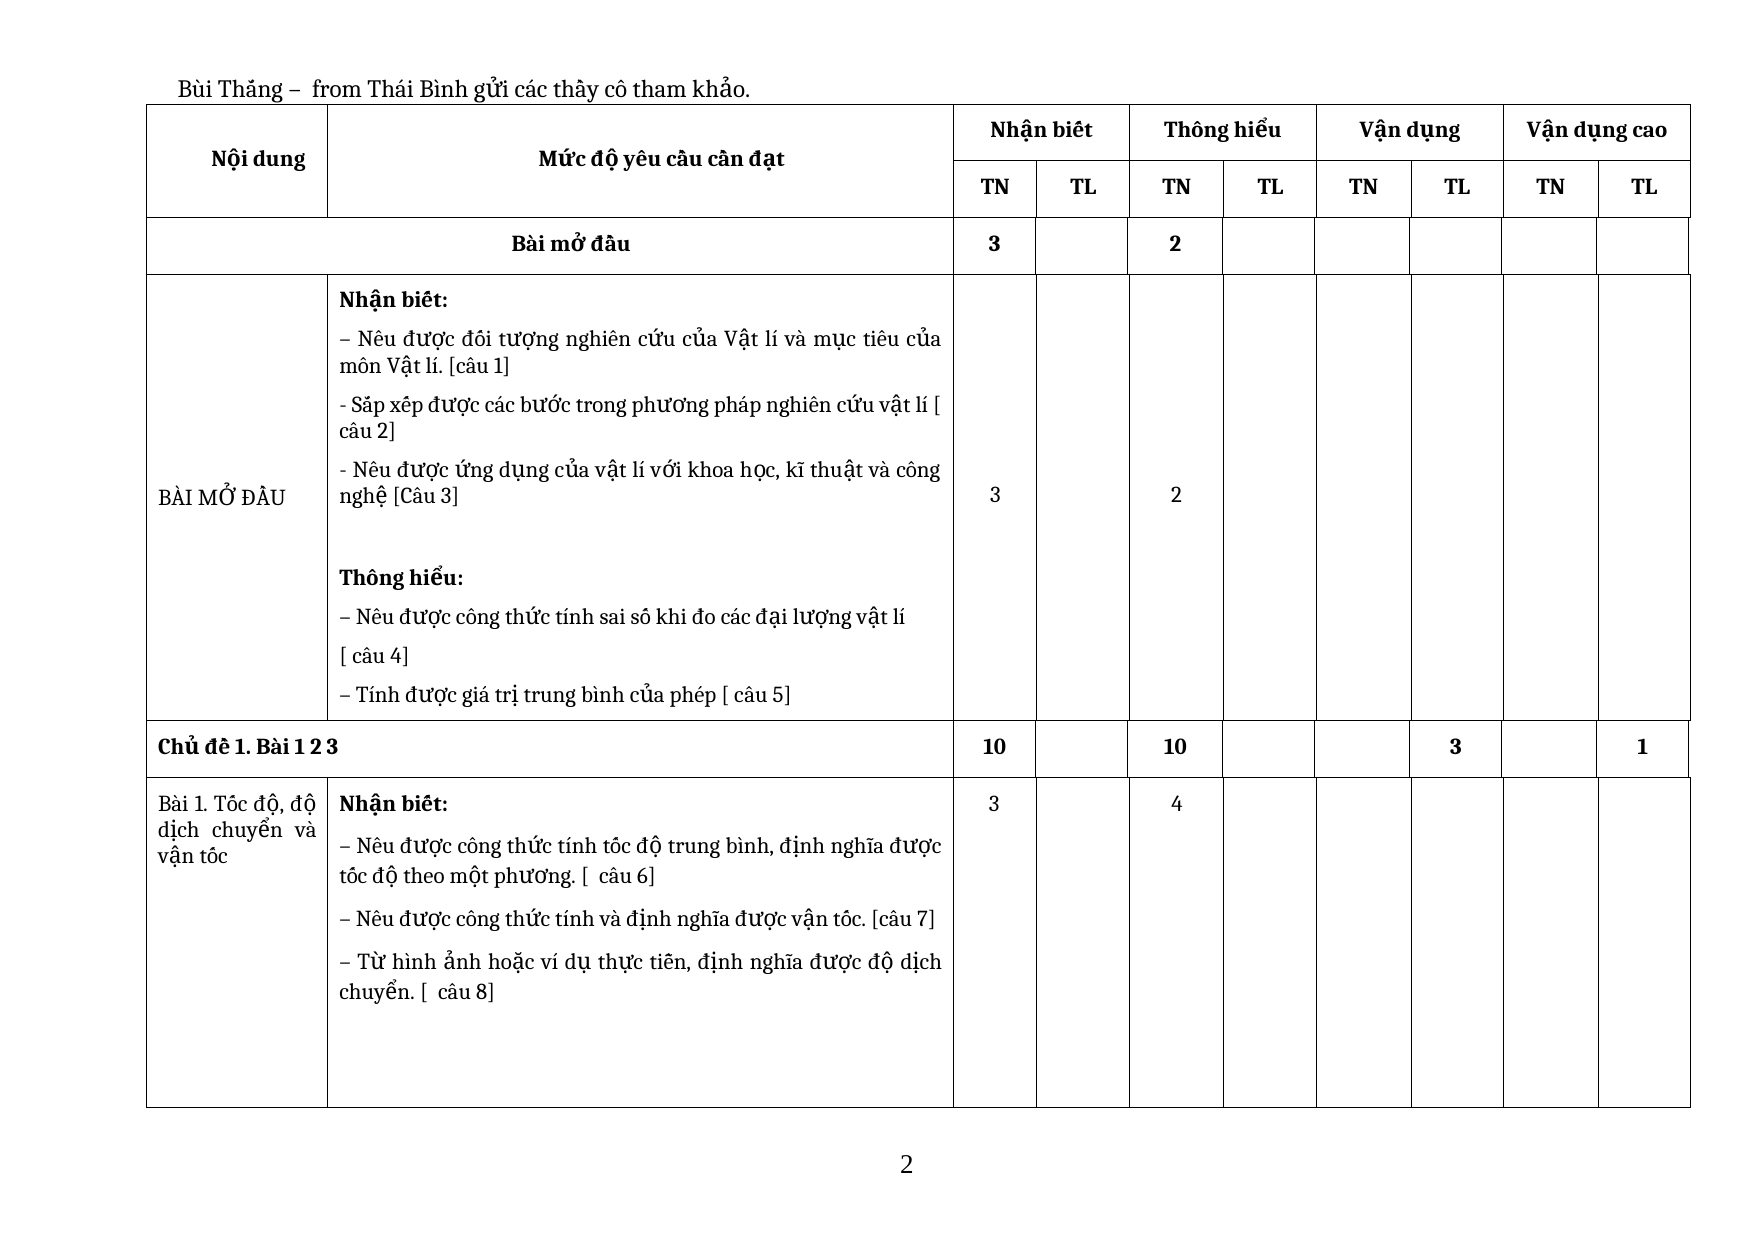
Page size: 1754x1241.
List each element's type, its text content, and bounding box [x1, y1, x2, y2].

table_cell [1412, 778, 1503, 1107]
table_cell [1036, 721, 1127, 777]
table_cell TL [1412, 161, 1503, 217]
table_cell [1224, 778, 1316, 1107]
table_cell 3 [954, 778, 1036, 1107]
table_header Mức độ yêu cầu cần đạt [328, 105, 953, 217]
table_cell [1504, 778, 1598, 1107]
table_cell 2 [1128, 218, 1222, 274]
table_cell BÀI MỞ ĐẦU [147, 275, 327, 720]
table_cell TL [1599, 161, 1690, 217]
table_cell [1410, 218, 1501, 274]
table_cell [1315, 721, 1409, 777]
table_header Nhận biết [954, 105, 1129, 160]
table_cell 2 [1130, 275, 1223, 720]
table_header Thông hiểu [1130, 105, 1316, 160]
table_cell [1599, 778, 1690, 1107]
table_cell 3 [954, 275, 1036, 720]
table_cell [328, 778, 953, 1107]
table_cell Bài mở đầu [147, 218, 953, 274]
table_cell [1224, 275, 1316, 720]
table_cell [1317, 778, 1411, 1107]
table_cell [1223, 218, 1314, 274]
table_cell 10 [954, 721, 1035, 777]
table_header Nội dung [147, 105, 327, 217]
table_cell [1036, 218, 1127, 274]
table_cell 10 [1128, 721, 1222, 777]
table_cell [1317, 275, 1411, 720]
table_cell [1504, 275, 1598, 720]
table_cell TN [1130, 161, 1223, 217]
table_cell [1315, 218, 1409, 274]
table_header Vận dụng cao [1504, 105, 1690, 160]
table_cell Chủ đề 1. Bài 1 2 3 [147, 721, 953, 777]
table_cell 3 [1410, 721, 1501, 777]
table_cell TL [1224, 161, 1316, 217]
table_cell 4 [1130, 778, 1223, 1107]
table_cell TN [1504, 161, 1598, 217]
table_cell [1037, 275, 1129, 720]
table_cell [1599, 275, 1690, 720]
table_cell [1502, 218, 1596, 274]
table_cell TL [1037, 161, 1129, 217]
table_cell TN [1317, 161, 1411, 217]
table_header Vận dụng [1317, 105, 1503, 160]
table_cell Nhận biết: – Nêu được đối tượng nghiên cứu của Vật lí và mục tiêu của môn Vật lí. [câu 1] - Sắp xếp được các bước trong phương pháp nghiên cứu vật lí [ câu 2] - Nêu được ứng dụng của vật lí với khoa học, kĩ thuật và công nghệ [Câu 3] Thông hiểu: – Nêu được công thức tính sai số khi đo các đại lượng vật lí [ câu 4] – Tính được giá trị trung bình của phép [ câu 5] [328, 275, 953, 720]
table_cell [147, 778, 327, 1107]
table_cell 3 [954, 218, 1035, 274]
table_cell [1502, 721, 1596, 777]
table_cell [1037, 778, 1129, 1107]
table_cell TN [954, 161, 1036, 217]
table_cell 1 [1597, 721, 1688, 777]
table_cell [1223, 721, 1314, 777]
table_cell [1597, 218, 1688, 274]
table_cell [1412, 275, 1503, 720]
